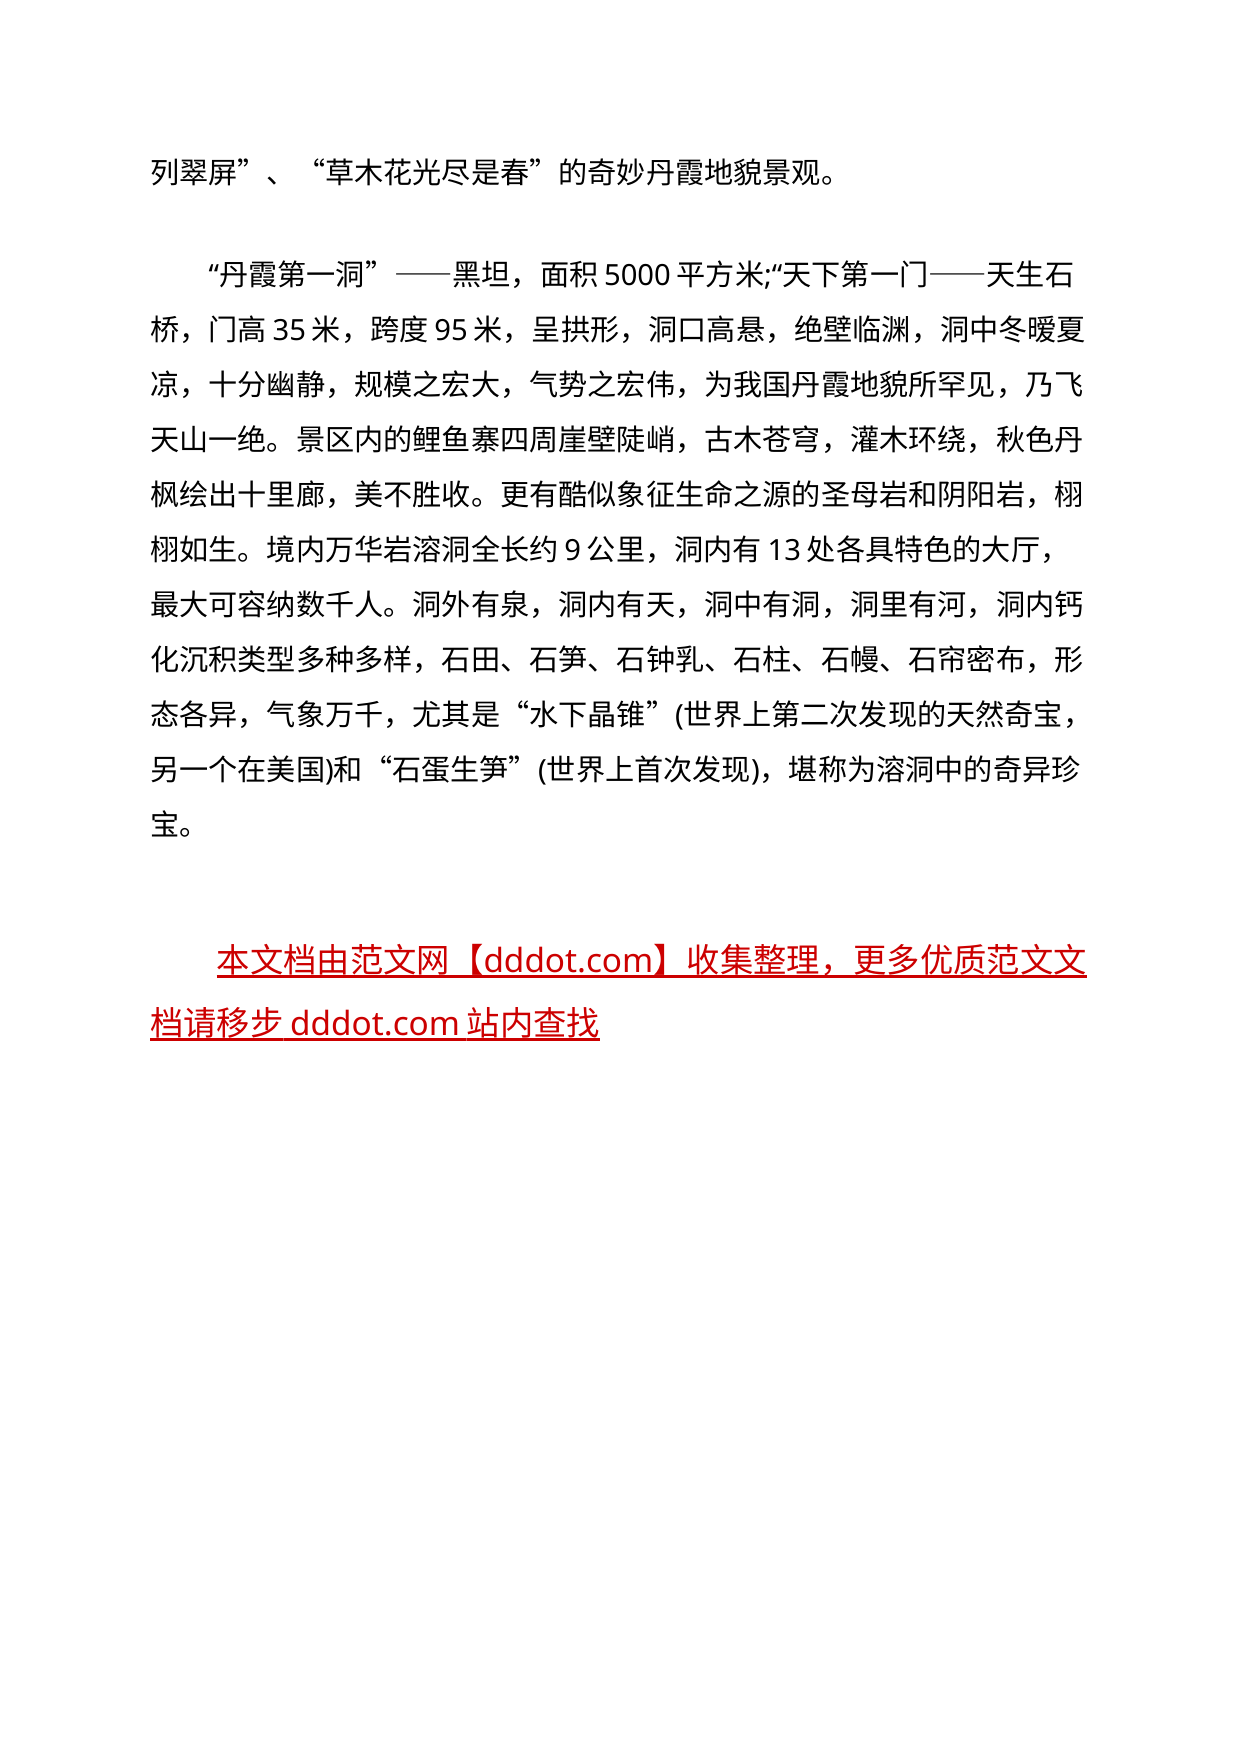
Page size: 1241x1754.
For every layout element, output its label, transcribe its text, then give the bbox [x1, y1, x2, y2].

text “丹霞第一洞”——黑坦，面积5000平方米;“天下第一门——天生石桥，门高35米，跨度95米，呈拱形，洞口高悬，绝壁临渊，洞中冬暧夏凉，十分幽静，规模之宏大，气势之宏伟，为我国丹霞地貌所罕见，乃飞天山一绝。景区内的鲤鱼寨四周崖壁陡峭，古木苍穹，灌木环绕，秋色丹枫绘出十里廊，美不胜收。更有酷似象征生命之源的圣母岩和阴阳岩，栩栩如生。境内万华岩溶洞全长约9公里，洞内有13处各具特色的大厅，最大可容纳数千人。洞外有泉，洞内有天，洞中有洞，洞里有河，洞内钙化沉积类型多种多样，石田、石笋、石钟乳、石柱、石幔、石帘密布，形态各异，气象万千，尤其是“水下晶锥”(世界上第二次发现的天然奇宝，另一个在美国)和“石蛋生笋”(世界上首次发现)，堪称为溶洞中的奇异珍宝。 [150, 252, 1090, 843]
text 本文档由范文网【dddot.com】收集整理，更多优质范文文档请移步dddot.com站内查找 [150, 934, 1090, 1046]
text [150, 150, 1090, 192]
